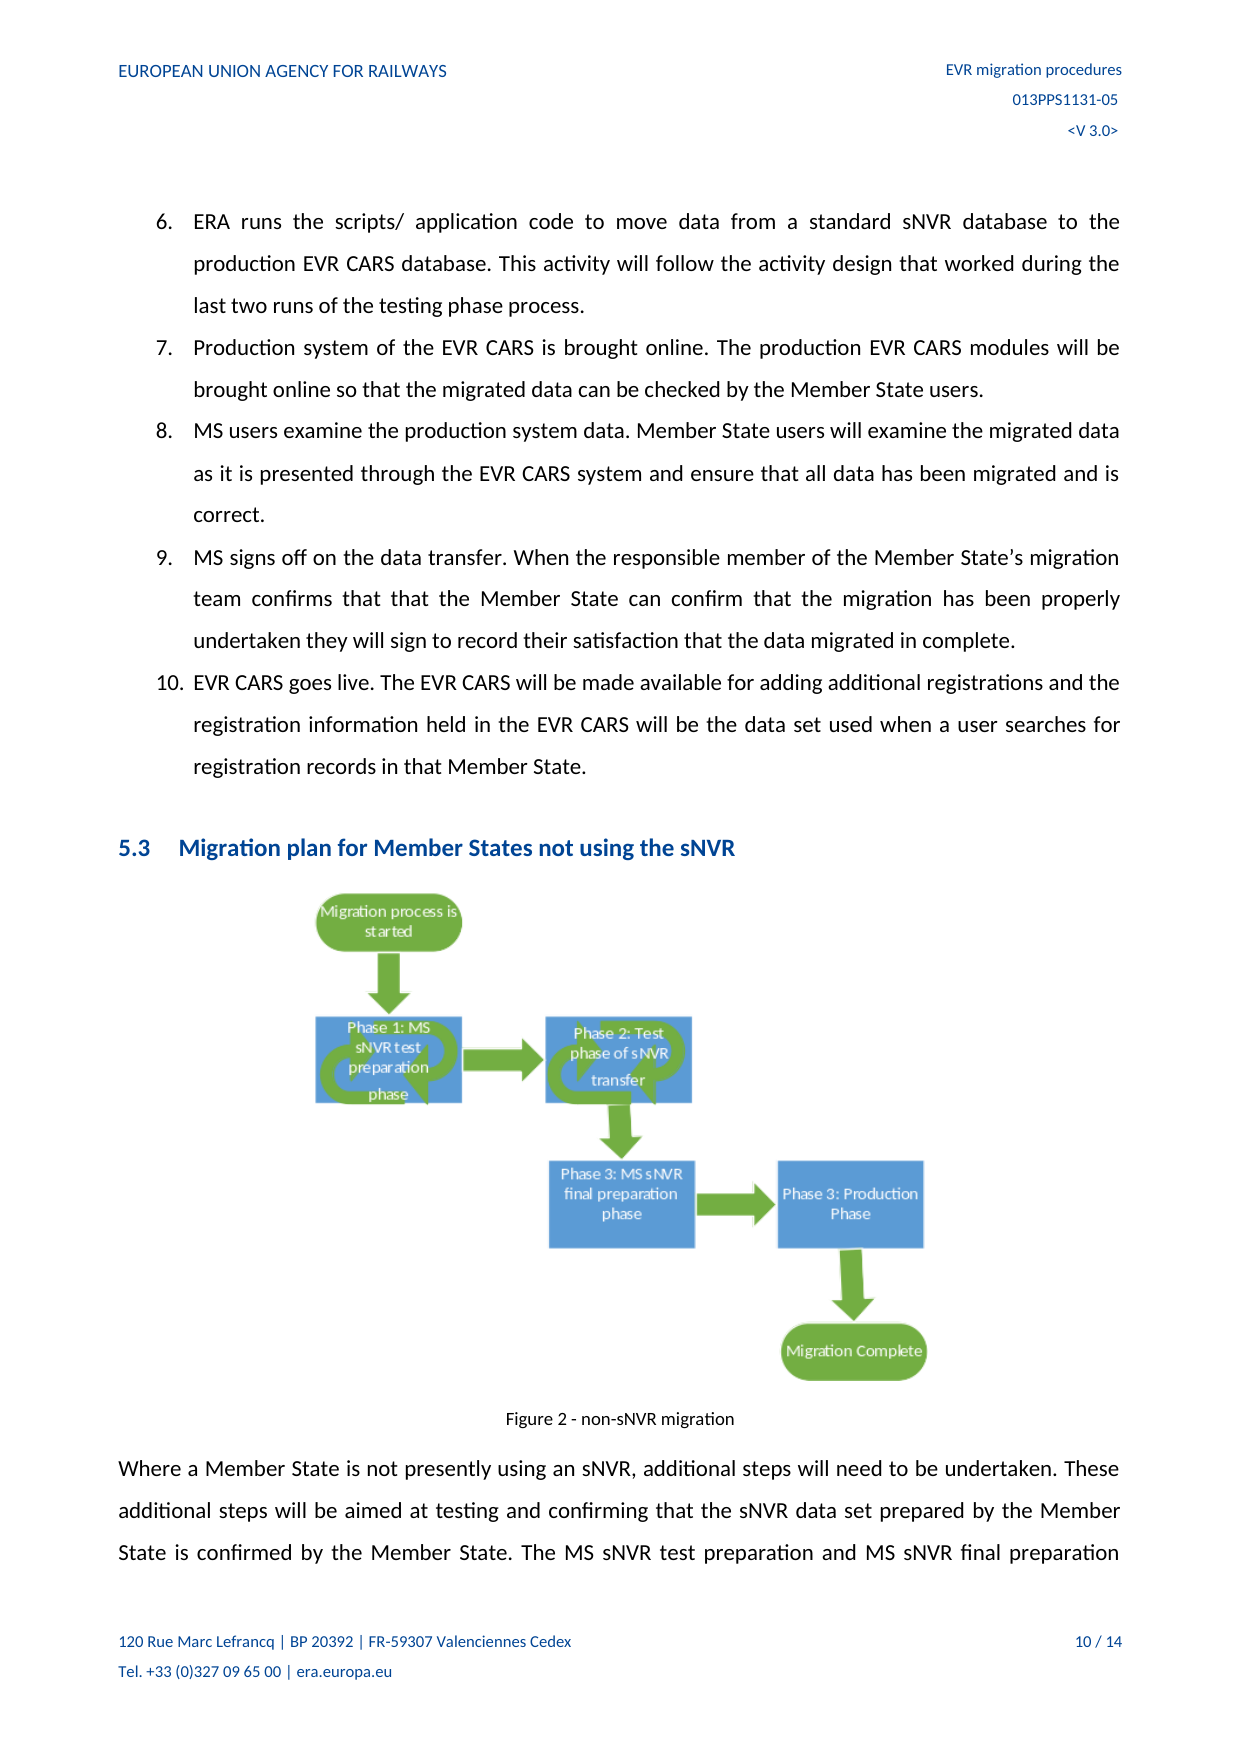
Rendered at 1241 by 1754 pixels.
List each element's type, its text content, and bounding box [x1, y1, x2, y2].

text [118, 1454, 1122, 1566]
list MS users examine the production system data. Member State users will examine the migrated data as it is presented through the EVR CARS system and ensure that all data has been migrated and is correct. [156, 417, 1122, 529]
list EVR CARS goes live. The EVR CARS will be made available for adding additional registrations and the registration information held in the EVR CARS will be the data set used when a user searches for registration records in that Member State. [156, 668, 1122, 781]
list Production system of the EVR CARS is brought online. The production EVR CARS modules will be brought online so that the migrated data can be checked by the Member State users. [156, 333, 1122, 403]
list MS signs off on the data transfer. When the responsible member of the Member State’s migration team confirms that that the Member State can confirm that the migration has been properly undertaken they will sign to record their satisfaction that the data migrated in complete. [156, 543, 1122, 654]
list ERA runs the scripts/ application code to move data from a standard sNVR database to the production EVR CARS database. This activity will follow the activity design that worked during the last two runs of the testing phase process. [156, 207, 1122, 319]
subtitle Migration plan for Member States not using the sNVR [118, 832, 1122, 862]
text Figure 2 - non-sNVR migration [118, 1407, 1122, 1430]
